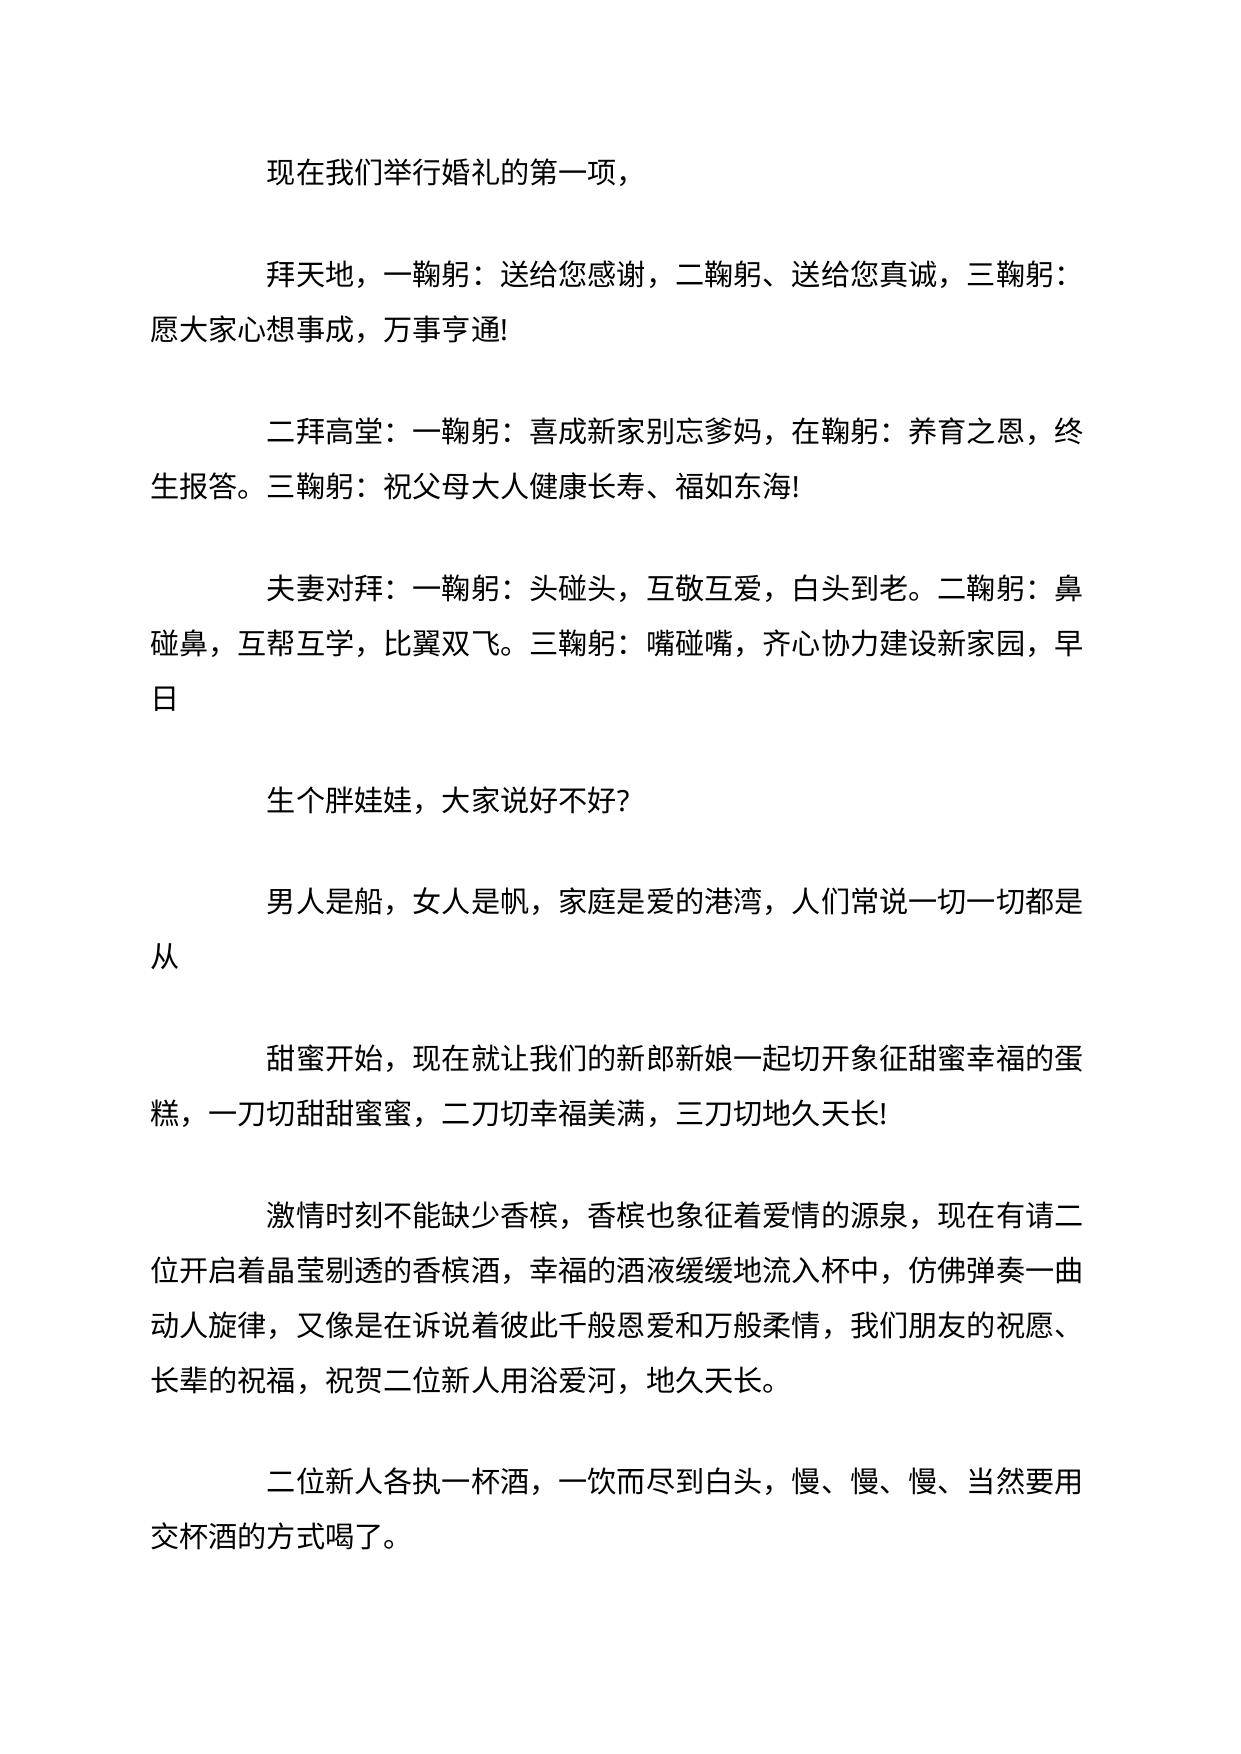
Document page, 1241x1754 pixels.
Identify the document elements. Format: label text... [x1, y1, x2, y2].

text 甜蜜开始，现在就让我们的新郎新娘一起切开象征甜蜜幸福的蛋糕，一刀切甜甜蜜蜜，二刀切幸福美满，三刀切地久天长! [150, 1036, 1090, 1133]
text 男人是船，女人是帆，家庭是爱的港湾，人们常说一切一切都是从 [150, 879, 1090, 976]
text 激情时刻不能缺少香槟，香槟也象征着爱情的源泉，现在有请二位开启着晶莹剔透的香槟酒，幸福的酒液缓缓地流入杯中，仿佛弹奏一曲动人旋律，又像是在诉说着彼此千般恩爱和万般柔情，我们朋友的祝愿、长辈的祝福，祝贺二位新人用浴爱河，地久天长。 [150, 1193, 1090, 1399]
text 拜天地，一鞠躬：送给您感谢，二鞠躬、送给您真诚，三鞠躬：愿大家心想事成，万事亨通! [150, 252, 1090, 349]
text 二位新人各执一杯酒，一饮而尽到白头，慢、慢、慢、当然要用交杯酒的方式喝了。 [150, 1459, 1090, 1556]
text 现在我们举行婚礼的第一项， [150, 150, 1090, 192]
text 夫妻对拜：一鞠躬：头碰头，互敬互爱，白头到老。二鞠躬：鼻碰鼻，互帮互学，比翼双飞。三鞠躬：嘴碰嘴，齐心协力建设新家园，早日 [150, 566, 1090, 718]
text 二拜高堂：一鞠躬：喜成新家别忘爹妈，在鞠躬：养育之恩，终生报答。三鞠躬：祝父母大人健康长寿、福如东海! [150, 409, 1090, 506]
text 生个胖娃娃，大家说好不好? [150, 777, 1090, 819]
